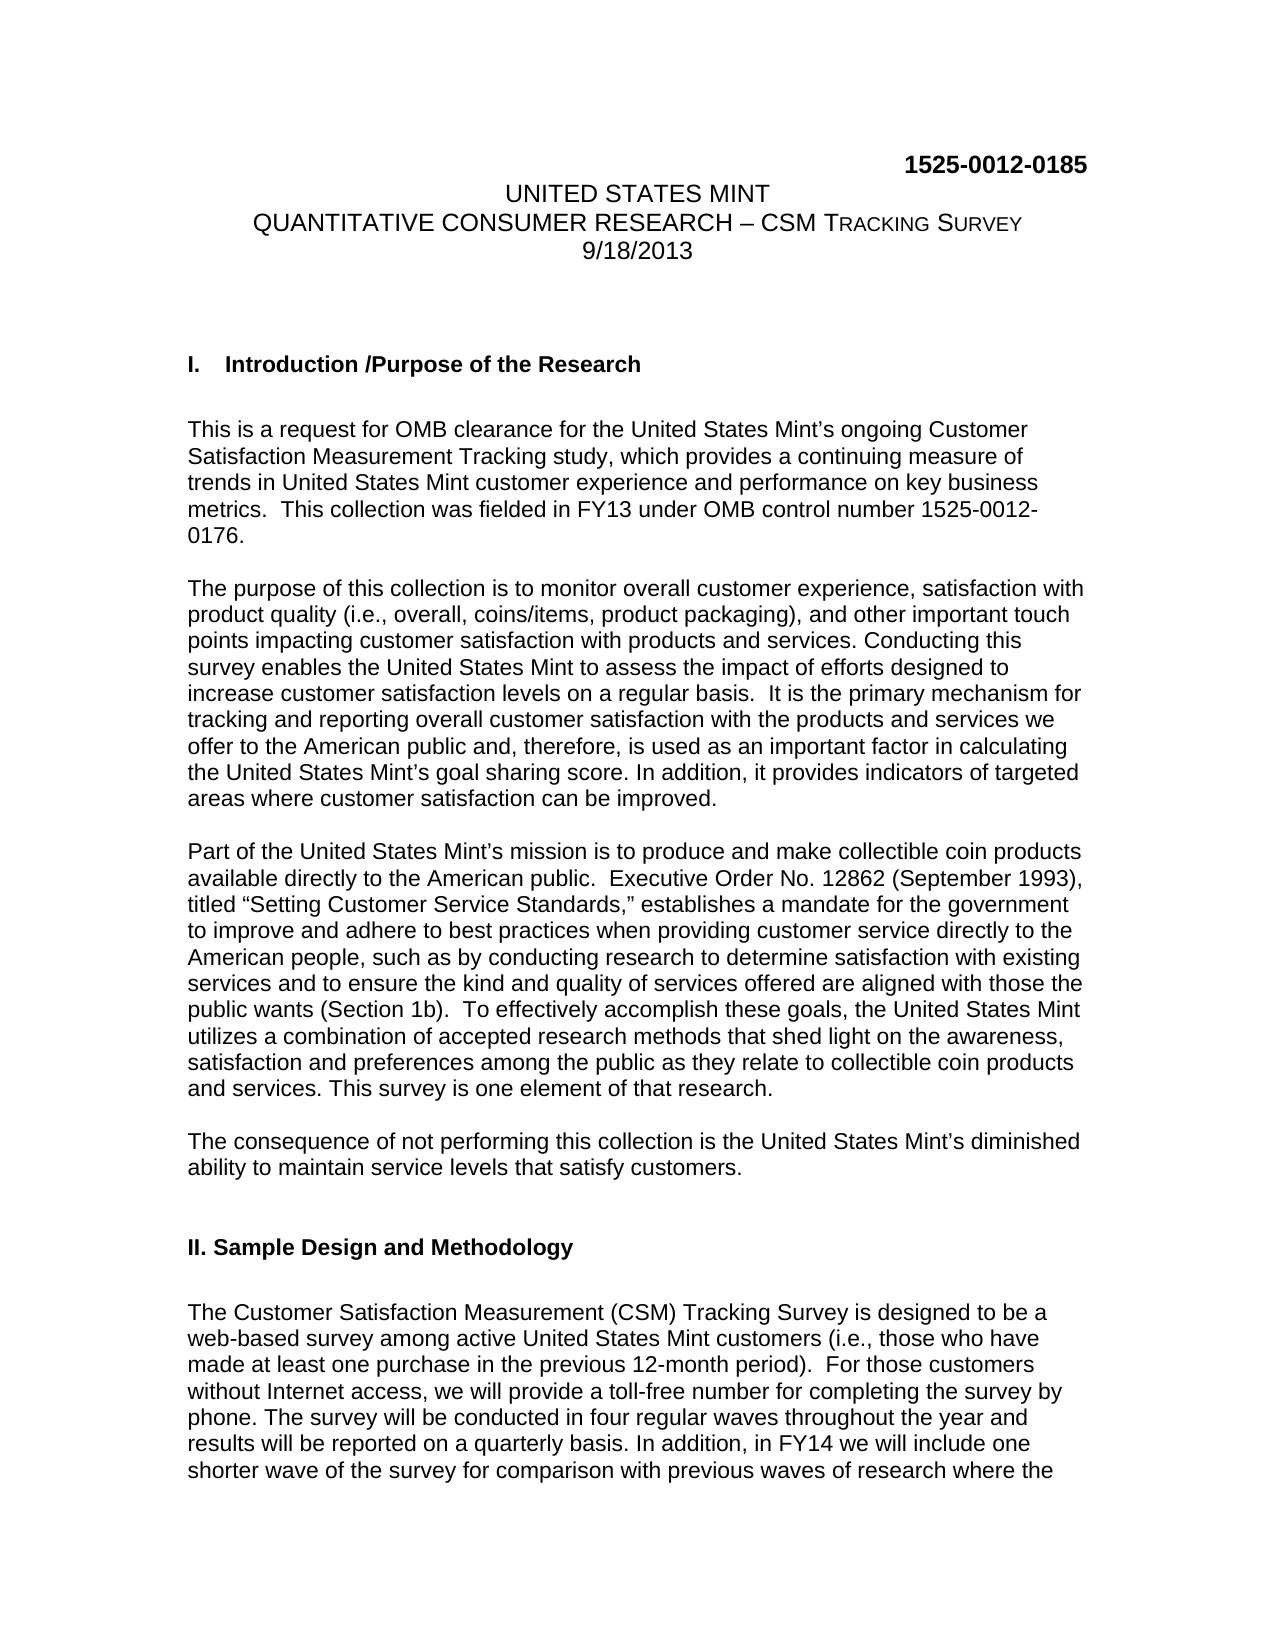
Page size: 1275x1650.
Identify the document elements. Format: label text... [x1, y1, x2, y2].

text 9/18/2013 [187, 236, 1087, 265]
text 1525-0012-0185 [187, 150, 1087, 179]
text UNITED STATES MINT [187, 179, 1087, 207]
text QUANTITATIVE CONSUMER RESEARCH – CSM Tracking Survey [187, 207, 1087, 236]
subtitle II. Sample Design and Methodology [187, 1233, 1087, 1260]
text Part of the United States Mint’s mission is to produce and make collectible coin products available directly to the American public. Executive Order No. 12862 (September 1993), titled “Setting Customer Service Standards,” establishes a mandate for the government to improve and adhere to best practices when providing customer service directly to the American people, such as by conducting research to determine satisfaction with existing services and to ensure the kind and quality of services offered are aligned with those the public wants (Section 1b). To effectively accomplish these goals, the United States Mint utilizes a combination of accepted research methods that shed light on the awareness, satisfaction and preferences among the public as they relate to collectible coin products and services. This survey is one element of that research. [187, 838, 1087, 1102]
text The consequence of not performing this collection is the United States Mint’s diminished ability to maintain service levels that satisfy customers. [187, 1128, 1087, 1181]
text This is a request for OMB clearance for the United States Mint’s ongoing Customer Satisfaction Measurement Tracking study, which provides a continuing measure of trends in United States Mint customer experience and performance on key business metrics. This collection was fielded in FY13 under OMB control number 1525-0012-0176. [187, 416, 1087, 548]
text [187, 1299, 1087, 1483]
list Introduction /Purpose of the Research [187, 351, 1087, 378]
text The purpose of this collection is to monitor overall customer experience, satisfaction with product quality (i.e., overall, coins/items, product packaging), and other important touch points impacting customer satisfaction with products and services. Conducting this survey enables the United States Mint to assess the impact of efforts designed to increase customer satisfaction levels on a regular basis. It is the primary mechanism for tracking and reporting overall customer satisfaction with the products and services we offer to the American public and, therefore, is used as an important factor in calculating the United States Mint’s goal sharing score. In addition, it provides indicators of targeted areas where customer satisfaction can be improved. [187, 574, 1087, 812]
